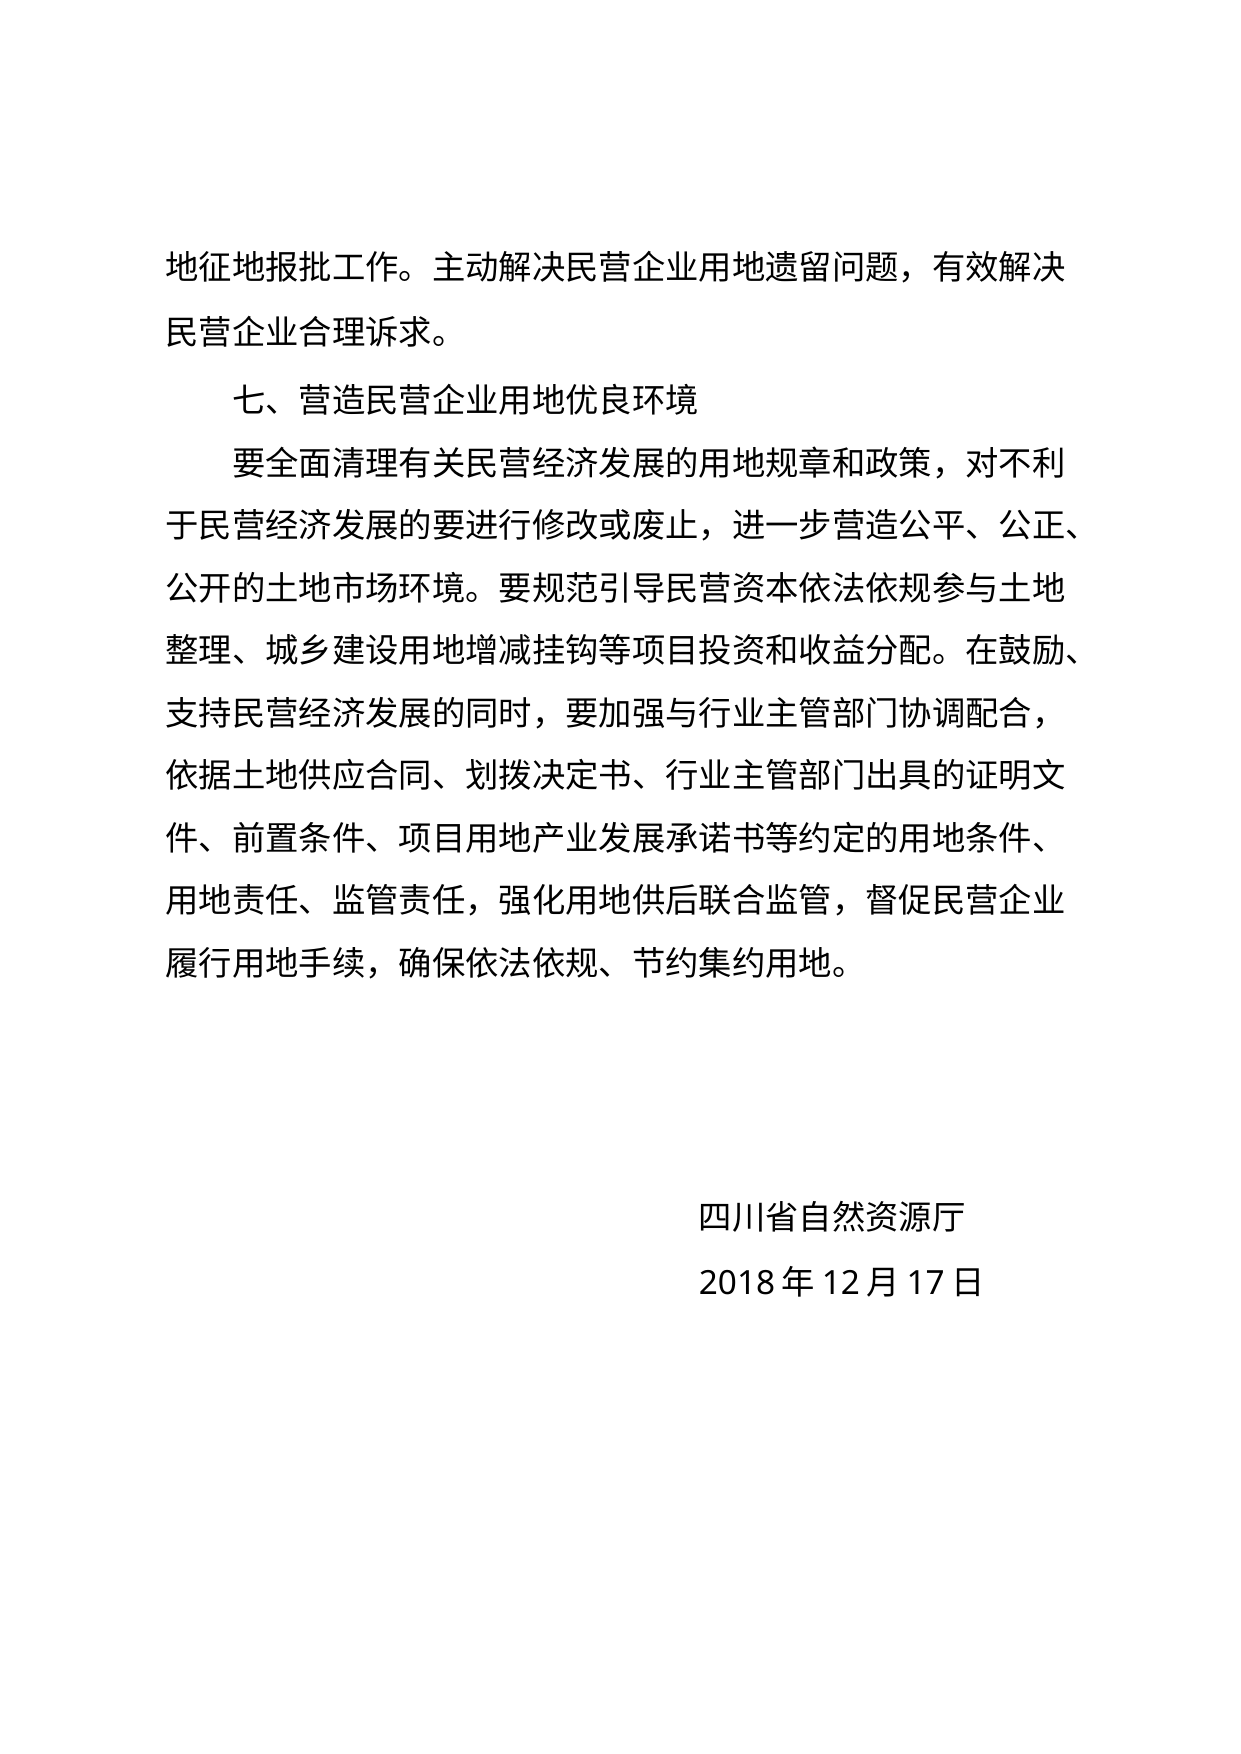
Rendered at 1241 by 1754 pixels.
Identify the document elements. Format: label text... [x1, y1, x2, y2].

text 四川省自然资源厅 [165, 1183, 1087, 1248]
text 七、营造民营企业用地优良环境 [165, 363, 1087, 425]
text 要全面清理有关民营经济发展的用地规章和政策，对不利于民营经济发展的要进行修改或废止，进一步营造公平、公正、公开的土地市场环境。要规范引导民营资本依法依规参与土地整理、城乡建设用地增减挂钩等项目投资和收益分配。在鼓励、支持民营经济发展的同时，要加强与行业主管部门协调配合，依据土地供应合同、划拨决定书、行业主管部门出具的证明文件、前置条件、项目用地产业发展承诺书等约定的用地条件、用地责任、监管责任，强化用地供后联合监管，督促民营企业履行用地手续，确保依法依规、节约集约用地。 [165, 425, 1087, 988]
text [165, 233, 1087, 363]
text 2018年12月17日 [165, 1248, 1087, 1313]
